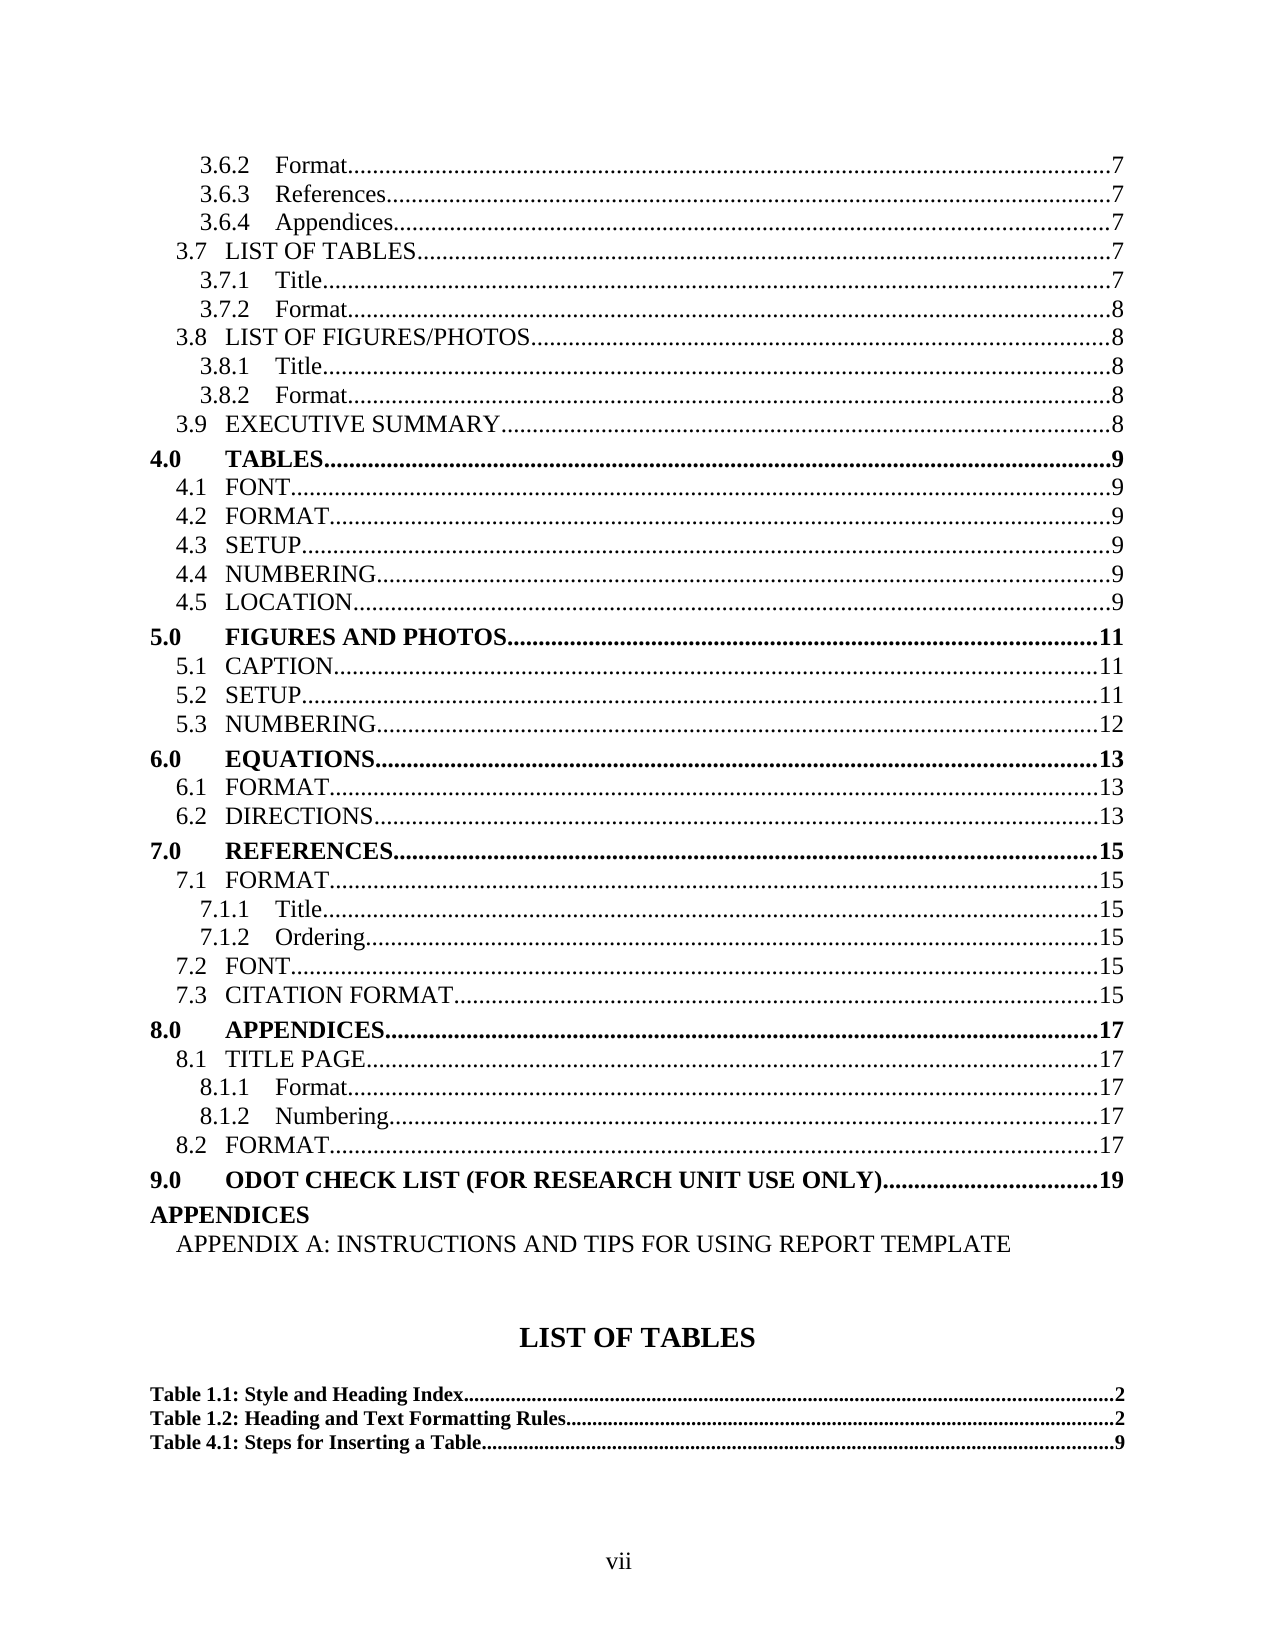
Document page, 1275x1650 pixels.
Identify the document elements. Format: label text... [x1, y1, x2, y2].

text 3.7.2 Format 8 [199, 294, 1125, 322]
text 4.0 tables 9 [150, 444, 1125, 472]
text 8.1.1 Format 17 [199, 1072, 1125, 1101]
text 3.8.2 Format 8 [199, 380, 1125, 409]
text 3.8 list of figures/photos 8 [176, 322, 1125, 351]
text 7.0 references 15 [150, 836, 1125, 865]
text Table 1.2: Heading and Text Formatting Rules 2 [150, 1406, 1087, 1430]
text 3.7 list of tables 7 [176, 236, 1125, 265]
text 4.2 format 9 [176, 501, 1125, 530]
text 4.1 font 9 [176, 472, 1125, 501]
text 7.1.2 Ordering 15 [199, 922, 1125, 951]
text 3.9 EXECUTIVE SUMMARY 8 [176, 409, 1125, 437]
text Table 1.1: Style and Heading Index 2 [150, 1382, 1087, 1406]
text 3.7.1 Title 7 [199, 265, 1125, 294]
text 8.1.2 Numbering 17 [199, 1101, 1125, 1130]
text 8.0 appendices 17 [150, 1015, 1125, 1044]
text 7.2 font 15 [176, 951, 1125, 980]
text 8.2 format 17 [176, 1130, 1125, 1159]
text Appendices [150, 1200, 1125, 1229]
text 7.1 format 15 [176, 865, 1125, 894]
text 4.3 setup 9 [176, 530, 1125, 559]
text 5.2 SETUP 11 [176, 680, 1125, 709]
text 6.0 EQUATIONS 13 [150, 744, 1125, 772]
text 7.3 citation format 15 [176, 980, 1125, 1009]
subtitle List of tables [150, 1320, 1125, 1353]
text 7.1.1 Title 15 [199, 894, 1125, 922]
text 8.1 title page 17 [176, 1044, 1125, 1072]
text 5.0 figures and photos 11 [150, 622, 1125, 651]
text 3.6.3 References 7 [199, 179, 1125, 207]
text 6.2 DIRECTIONS 13 [176, 801, 1125, 830]
text 4.5 LOCATION 9 [176, 587, 1125, 616]
text 9.0 ODOT check list (for research unit use only) 19 [150, 1165, 1125, 1194]
text Table 4.1: Steps for Inserting a Table 9 [150, 1430, 1087, 1454]
text 3.8.1 Title 8 [199, 351, 1125, 380]
text APPENDIX a: INSTRUCTIONS AND TIPS FOR USING REPORT TEMPLATE [176, 1229, 1125, 1257]
text 6.1 FORMAT 13 [176, 772, 1125, 801]
text 5.3 numbering 12 [176, 709, 1125, 737]
text 3.6.2 Format 7 [199, 150, 1125, 179]
text 4.4 numbering 9 [176, 559, 1125, 587]
text 5.1 caption 11 [176, 651, 1125, 680]
text 3.6.4 Appendices 7 [199, 207, 1125, 236]
